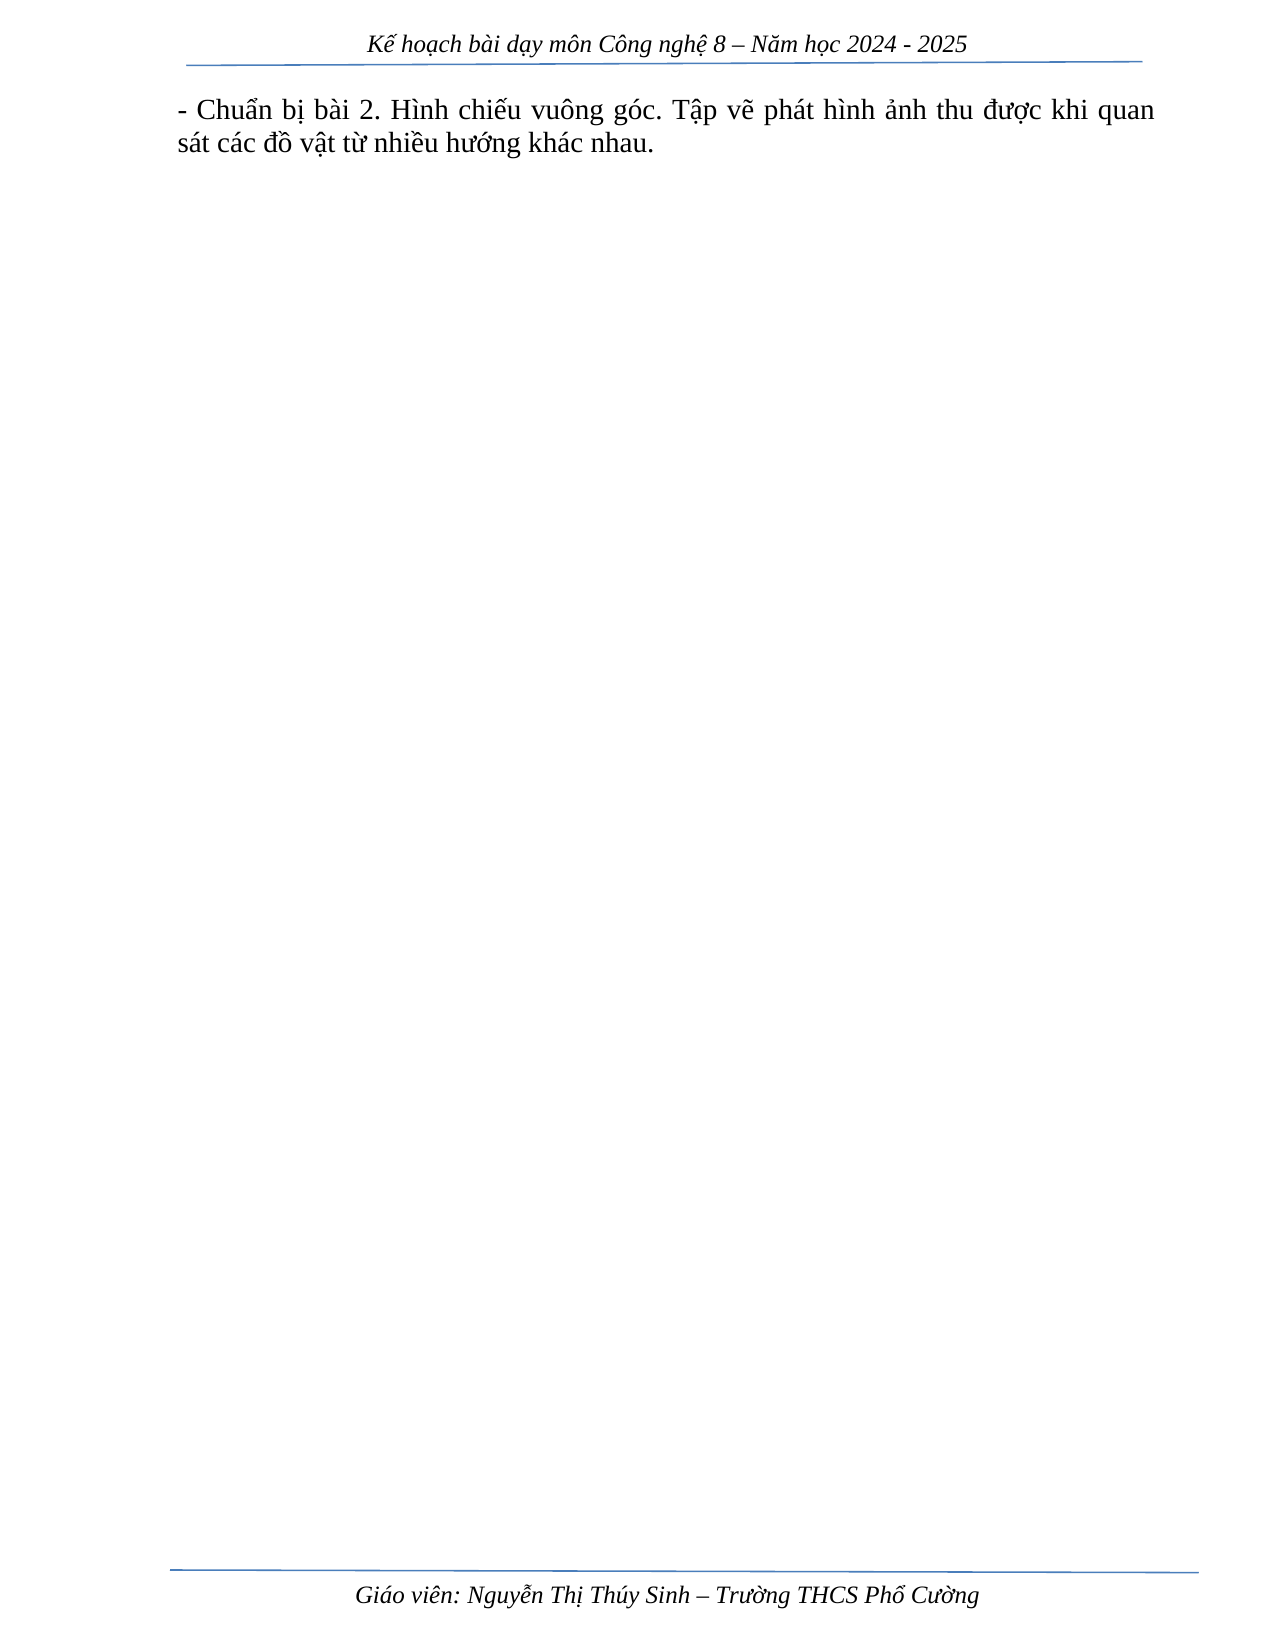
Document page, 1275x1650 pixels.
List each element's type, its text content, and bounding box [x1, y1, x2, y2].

text - Chuẩn bị bài 2. Hình chiếu vuông góc. Tập vẽ phát hình ảnh thu được khi quan sát các đồ vật từ nhiều hướng khác nhau. [177, 92, 1157, 159]
